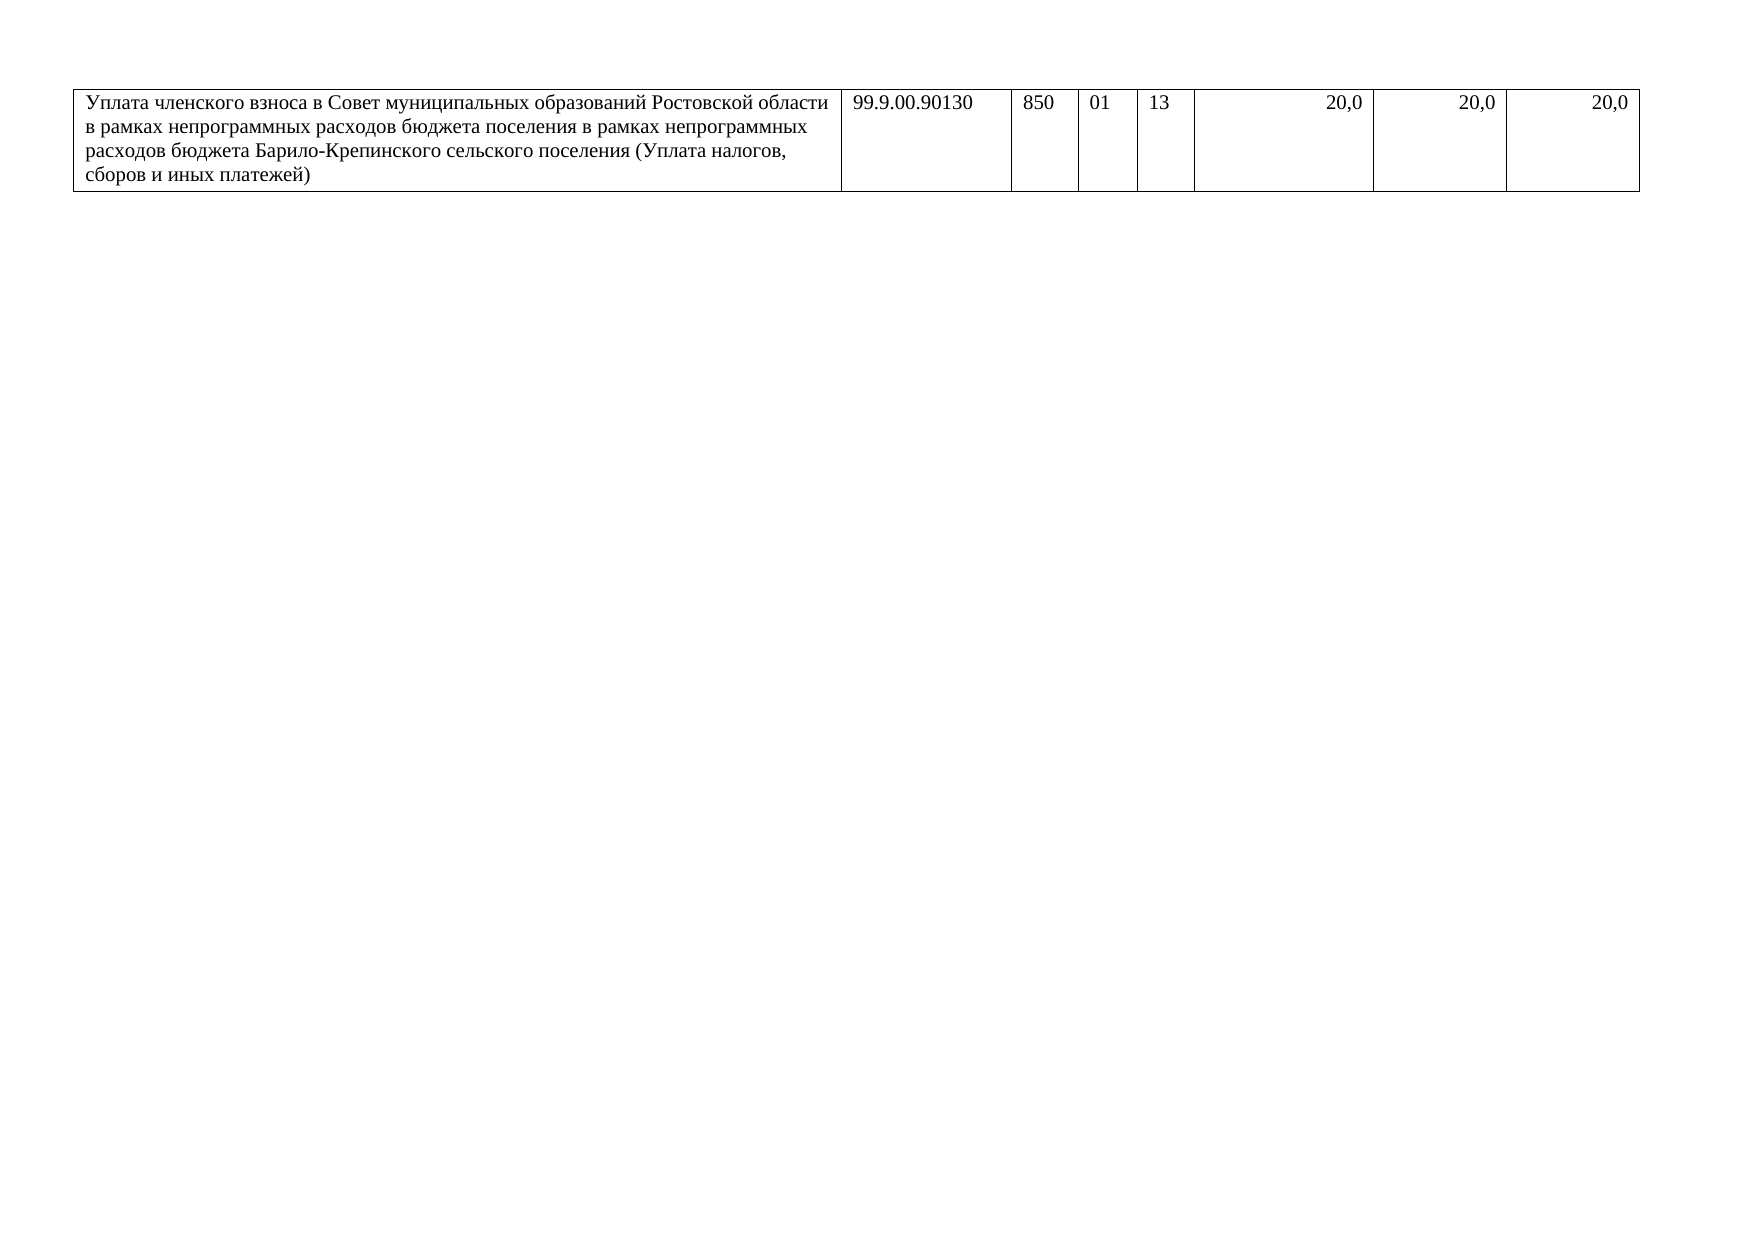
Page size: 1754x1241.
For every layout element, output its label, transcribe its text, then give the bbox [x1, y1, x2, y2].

table_cell 20,0 [1507, 90, 1639, 191]
table_cell 20,0 [1195, 90, 1373, 191]
table_cell 850 [1012, 90, 1078, 191]
table_cell 20,0 [1374, 90, 1506, 191]
table_cell Уплата членского взноса в Совет муниципальных образований Ростовской области в рамках непрограммных расходов бюджета поселения в рамках непрограммных расходов бюджета Барило-Крепинского сельского поселения (Уплата налогов, сборов и иных платежей) [74, 90, 841, 191]
table_cell 01 [1079, 90, 1137, 191]
table_cell 99.9.00.90130 [842, 90, 1011, 191]
table_cell 13 [1138, 90, 1194, 191]
